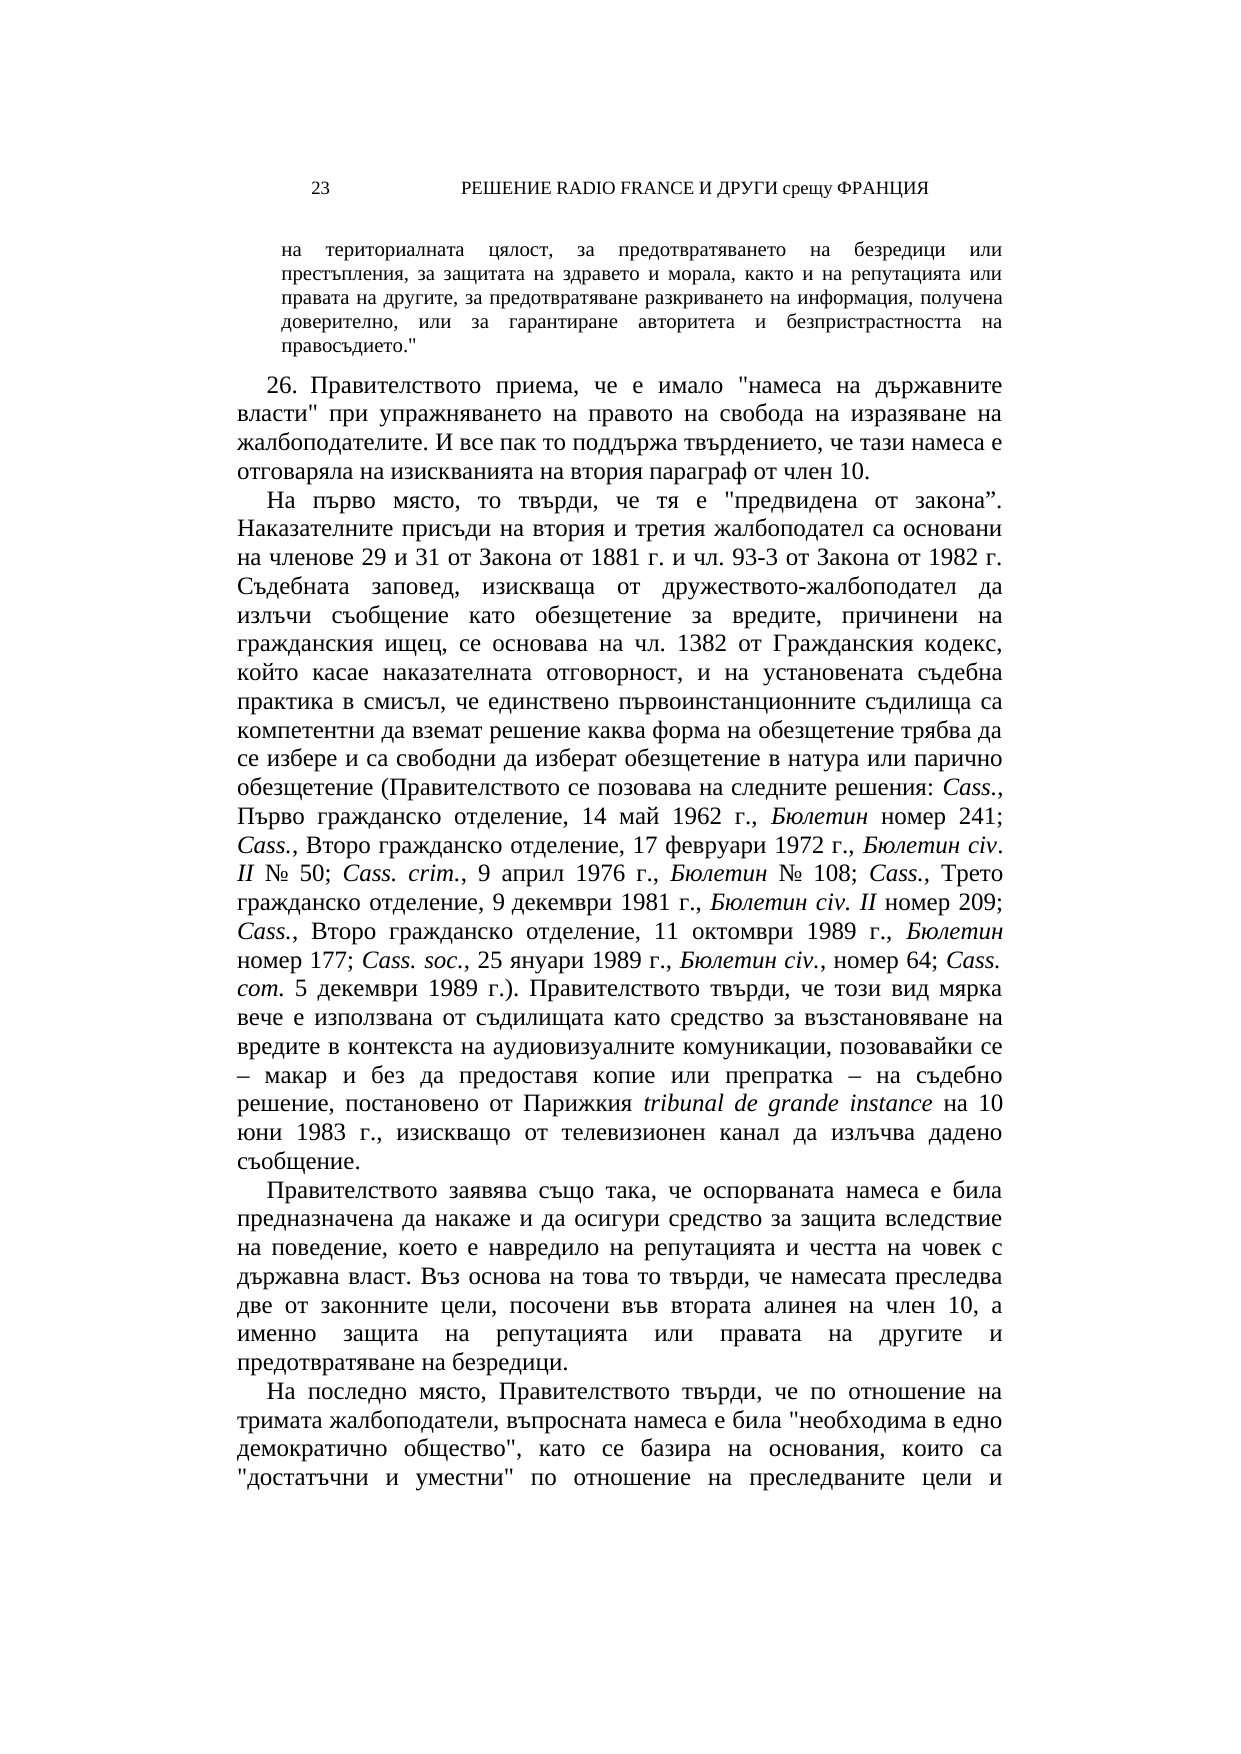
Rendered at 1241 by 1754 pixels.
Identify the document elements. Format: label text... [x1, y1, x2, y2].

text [281, 237, 1003, 357]
text На първо място, то твърди, че тя е "предвидена от закона”. Наказателните присъди на втория и третия жалбоподател са основани на членове 29 и 31 от Закона от 1881 г. и чл. 93-3 от Закона от 1982 г. Съдебната заповед, изискваща от дружеството-жалбоподател да излъчи съобщение като обезщетение за вредите, причинени на гражданския ищец, се основава на чл. 1382 от Гражданския кодекс, който касае наказателната отговорност, и на установената съдебна практика в смисъл, че единствено първоинстанционните съдилища са компетентни да вземат решение каква форма на обезщетение трябва да се избере и са свободни да изберат обезщетение в натура или парично обезщетение (Правителството се позовава на следните решения: Cass., Първо гражданско отделение, 14 май 1962 г., Бюлетин номер 241; Cass., Второ гражданско отделение, 17 февруари 1972 г., Бюлетин civ. II № 50; Cass. crim., 9 април 1976 г., Бюлетин № 108; Cass., Трето гражданско отделение, 9 декември 1981 г., Бюлетин civ. II номер 209; Cass., Второ гражданско отделение, 11 октомври 1989 г., Бюлетин номер 177; Cass. soc., 25 януари 1989 г., Бюлетин civ., номер 64; Cass. com. 5 декември 1989 г.). Правителството твърди, че този вид мярка вече е използвана от съдилищата като средство за възстановяване на вредите в контекста на аудиовизуалните комуникации, позовавайки се – макар и без да предоставя копие или препратка – на съдебно решение, постановено от Парижкия tribunal de grande instance на 10 юни 1983 г., изискващо от телевизионен канал да излъчва дадено съобщение. [237, 485, 1003, 1175]
text Правителството заявява също така, че оспорваната намеса е била предназначена да накаже и да осигури средство за защита вследствие на поведение, което е навредило на репутацията и честта на човек с държавна власт. Въз основа на това то твърди, че намесата преследва две от законните цели, посочени във втората алинея на член 10, а именно защита на репутацията или правата на другите и предотвратяване на безредици. [237, 1175, 1003, 1376]
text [237, 1376, 1003, 1491]
